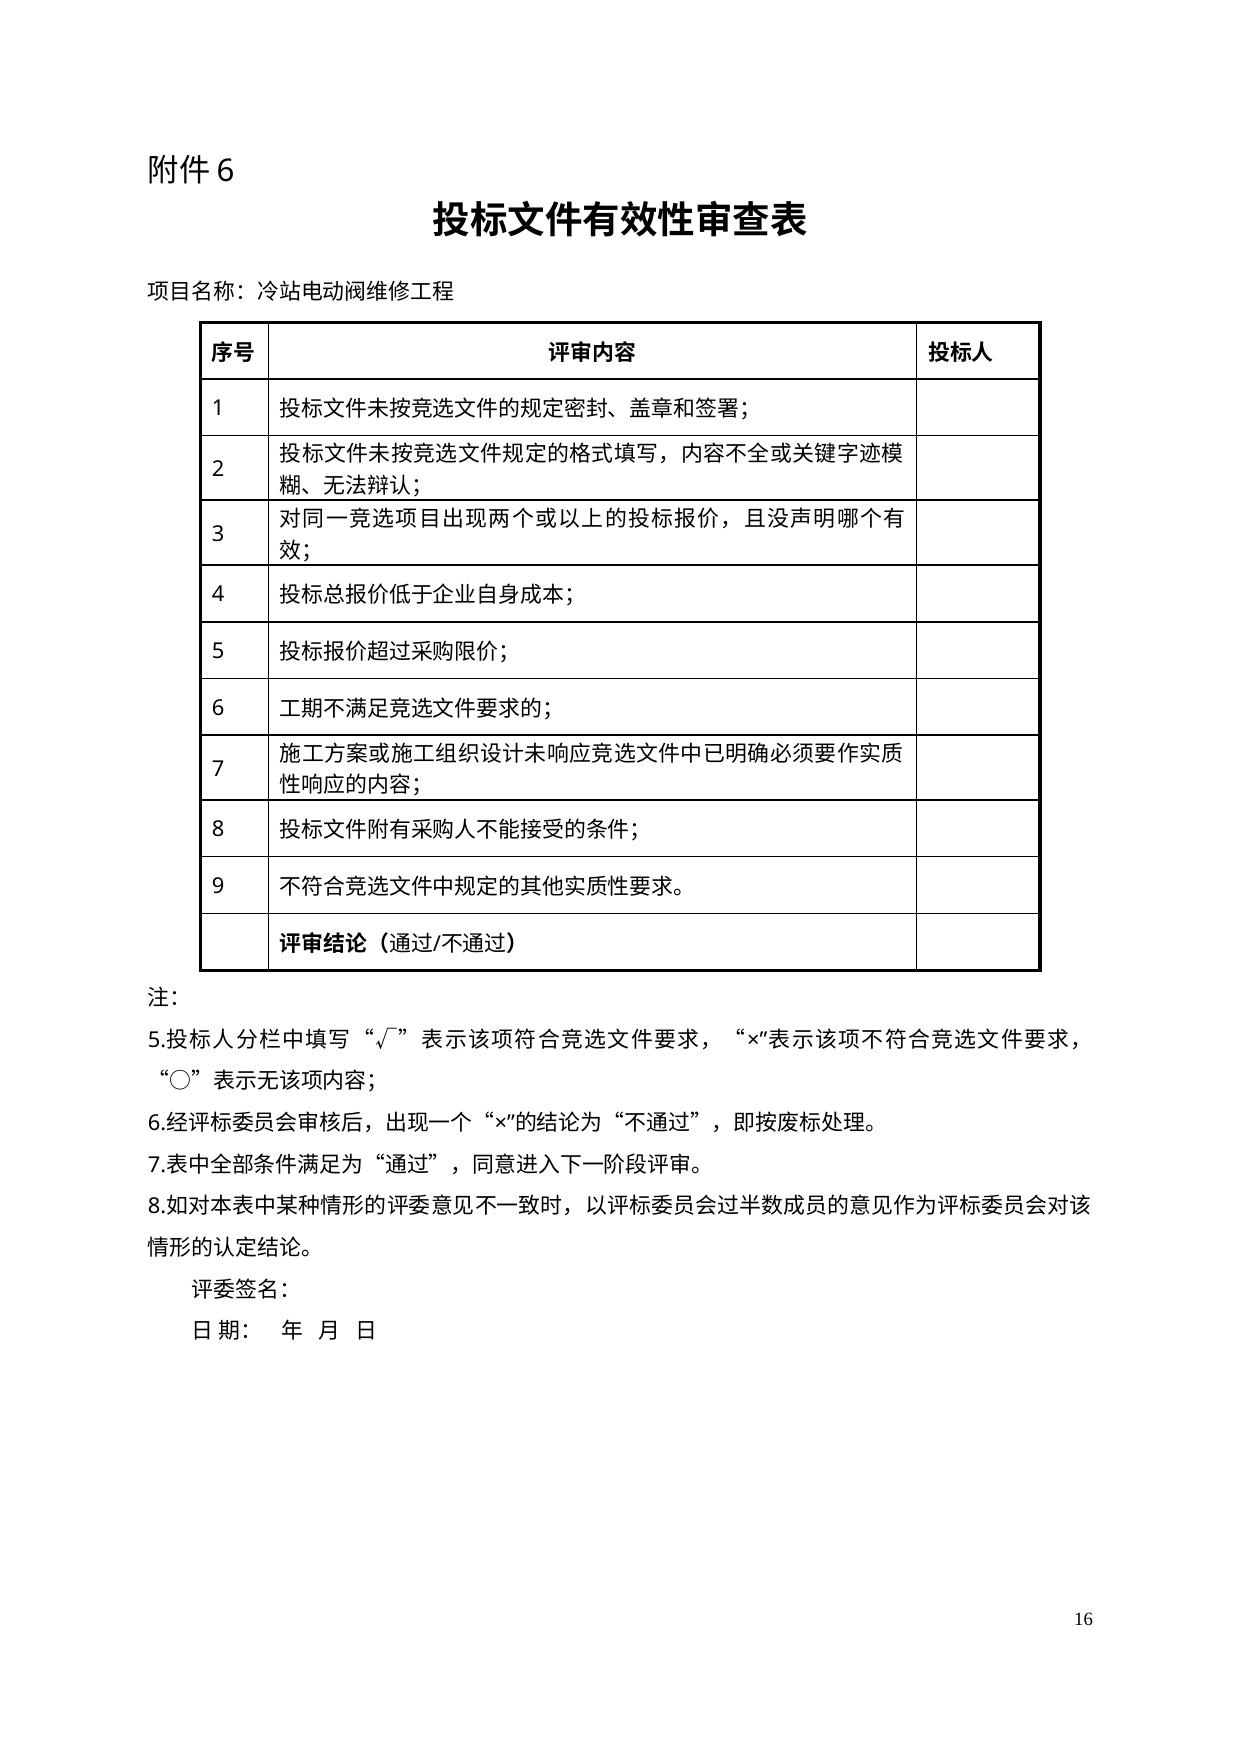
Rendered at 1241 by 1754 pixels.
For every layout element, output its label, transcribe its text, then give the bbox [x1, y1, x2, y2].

text 附件6 [148, 148, 1092, 189]
list 表中全部条件满足为“通过”，同意进入下一阶段评审。 [148, 1139, 1092, 1181]
table_header 投标人 [917, 324, 1038, 378]
table_cell [917, 501, 1038, 564]
table_cell 投标总报价低于企业自身成本； [269, 566, 916, 621]
table_cell [917, 380, 1038, 434]
table_cell [917, 801, 1038, 856]
table_cell [917, 736, 1038, 799]
table_header 序号 [202, 324, 268, 378]
table_cell 1 [202, 380, 268, 434]
table_cell [917, 679, 1038, 734]
table_cell 4 [202, 566, 268, 621]
text 评委签名： [191, 1264, 1092, 1306]
table_cell 施工方案或施工组织设计未响应竞选文件中已明确必须要作实质性响应的内容； [269, 736, 916, 799]
table_cell 投标报价超过采购限价； [269, 623, 916, 678]
table_cell 6 [202, 679, 268, 734]
table_cell 5 [202, 623, 268, 678]
table_cell [917, 857, 1038, 912]
list 投标人分栏中填写“√”表示该项符合竞选文件要求，“×”表示该项不符合竞选文件要求，“○”表示无该项内容； [148, 1014, 1092, 1097]
text 项目名称：冷站电动阀维修工程 [148, 274, 1092, 305]
table_cell 评审结论（通过/不通过） [269, 914, 916, 969]
table_cell 投标文件附有采购人不能接受的条件； [269, 801, 916, 856]
table_cell 8 [202, 801, 268, 856]
list 如对本表中某种情形的评委意见不一致时，以评标委员会过半数成员的意见作为评标委员会对该情形的认定结论。 [148, 1181, 1092, 1264]
table_cell 9 [202, 857, 268, 912]
table_cell 投标文件未按竞选文件规定的格式填写，内容不全或关键字迹模糊、无法辩认； [269, 436, 916, 499]
table_cell [917, 436, 1038, 499]
table_cell 工期不满足竞选文件要求的； [269, 679, 916, 734]
table_cell [917, 623, 1038, 678]
table_cell [917, 914, 1038, 969]
table_cell 对同一竞选项目出现两个或以上的投标报价，且没声明哪个有效； [269, 501, 916, 564]
text 注： [148, 972, 1092, 1014]
table_cell 7 [202, 736, 268, 799]
text 日 期： 年 月 日 [191, 1306, 1092, 1347]
list 经评标委员会审核后，出现一个“×”的结论为“不通过”，即按废标处理。 [148, 1097, 1092, 1139]
table_cell 不符合竞选文件中规定的其他实质性要求。 [269, 857, 916, 912]
table_cell [917, 566, 1038, 621]
text 投标文件有效性审查表 [148, 189, 1092, 244]
table_cell [202, 914, 268, 969]
table_cell 投标文件未按竞选文件的规定密封、盖章和签署； [269, 380, 916, 434]
table_cell 2 [202, 436, 268, 499]
table_cell 3 [202, 501, 268, 564]
table_header 评审内容 [269, 324, 916, 378]
